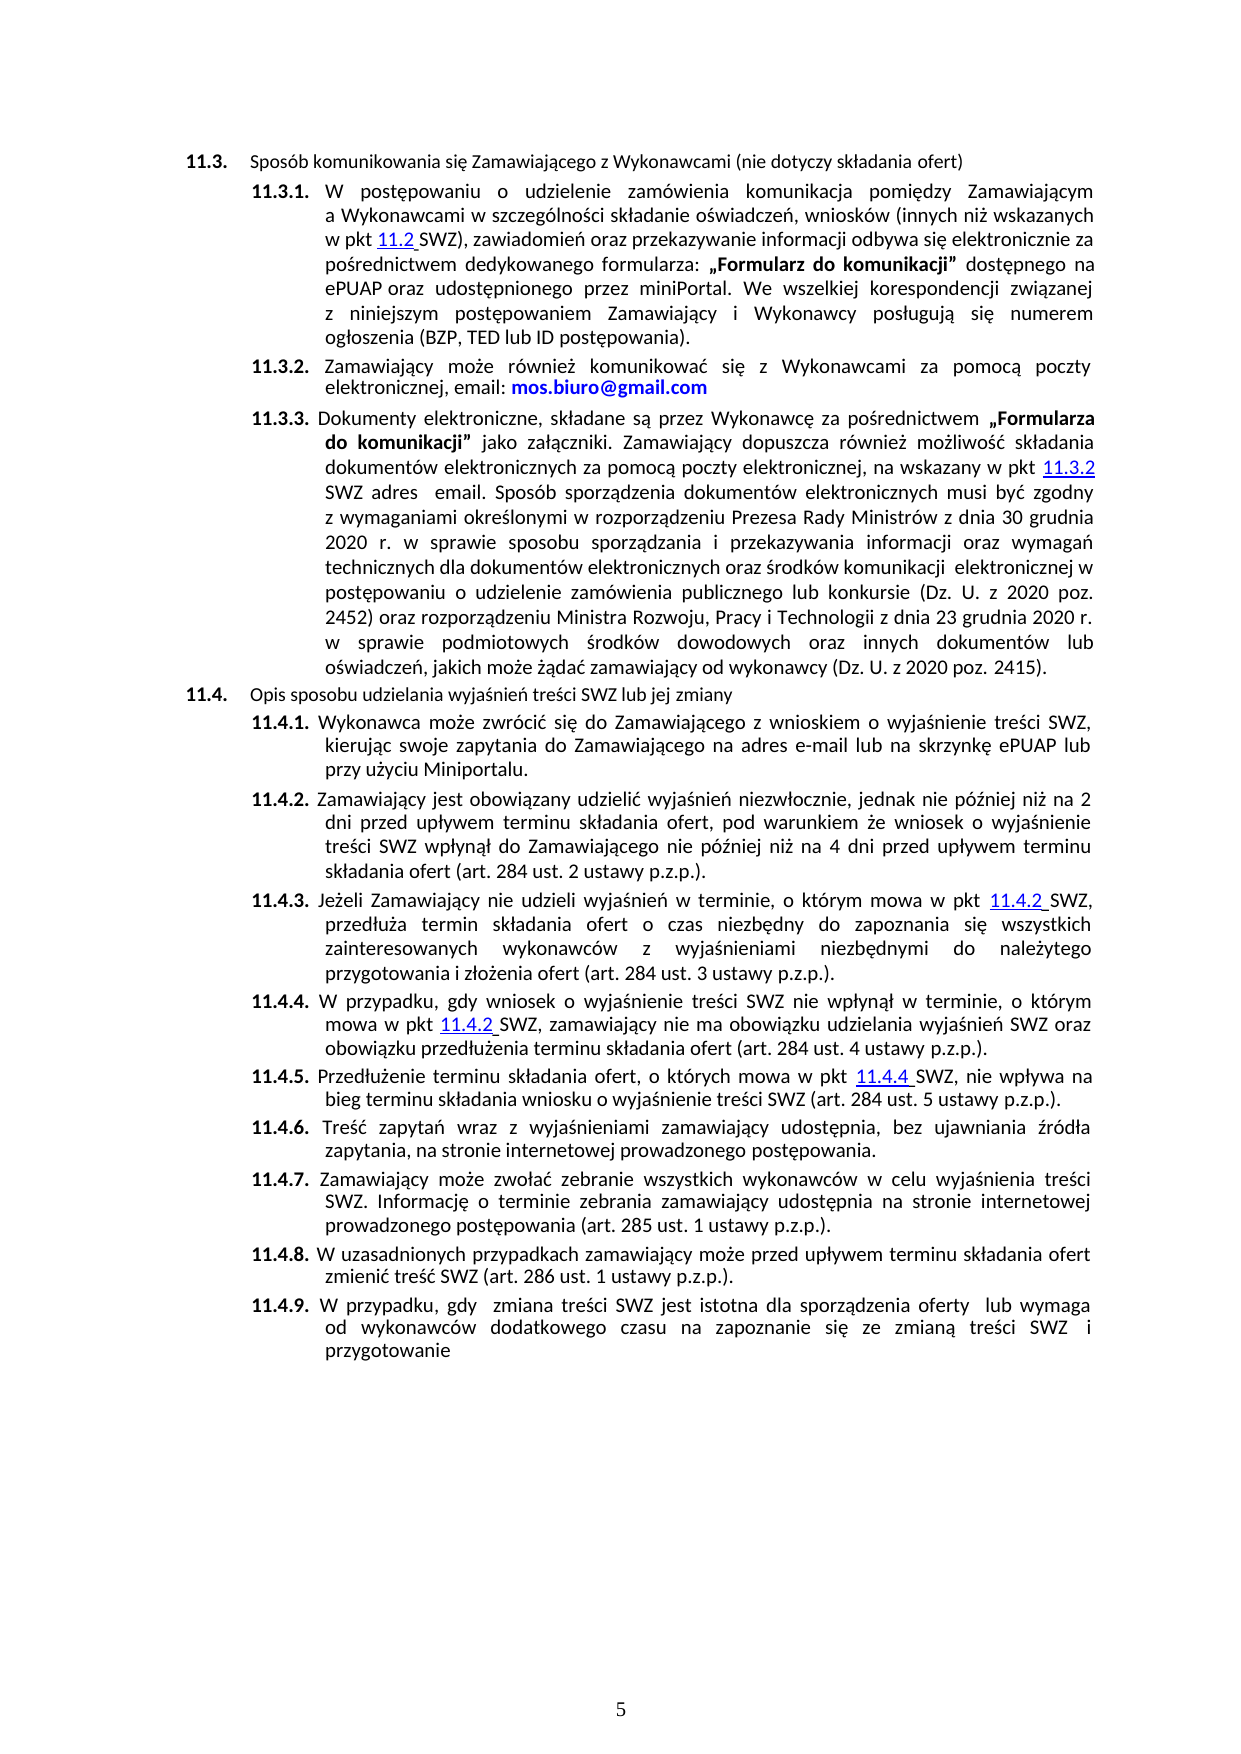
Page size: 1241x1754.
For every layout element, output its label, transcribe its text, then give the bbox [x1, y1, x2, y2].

list Opis sposobu udzielania wyjaśnień treści SWZ lub jej zmiany [185, 681, 1132, 706]
list Treść zapytań wraz z wyjaśnieniami zamawiający udostępnia, bez ujawniania źródła zapytania, na stronie internetowej prowadzonego postępowania. [251, 1117, 1092, 1162]
list W uzasadnionych przypadkach zamawiający może przed upływem terminu składania ofert zmienić treść SWZ (art. 286 ust. 1 ustawy p.z.p.). [251, 1243, 1092, 1289]
list Jeżeli Zamawiający nie udzieli wyjaśnień w terminie, o którym mowa w pkt 11.4.2 SWZ, przedłuża termin składania ofert o czas niezbędny do zapoznania się wszystkich zainteresowanych wykonawców z wyjaśnieniami niezbędnymi do należytego przygotowania i złożenia ofert (art. 284 ust. 3 ustawy p.z.p.). [251, 888, 1093, 985]
list W przypadku, gdy zmiana treści SWZ jest istotna dla sporządzenia oferty lub wymaga od wykonawców dodatkowego czasu na zapoznanie się ze zmianą treści SWZ i przygotowanie [251, 1294, 1093, 1362]
list Dokumenty elektroniczne, składane są przez Wykonawcę za pośrednictwem „Formularza do komunikacji” jako załączniki. Zamawiający dopuszcza również możliwość składania dokumentów elektronicznych za pomocą poczty elektronicznej, na wskazany w pkt 11.3.2 SWZ adres email. Sposób sporządzenia dokumentów elektronicznych musi być zgodny z wymaganiami określonymi w rozporządzeniu Prezesa Rady Ministrów z dnia 30 grudnia 2020 r. w sprawie sposobu sporządzania i przekazywania informacji oraz wymagań technicznych dla dokumentów elektronicznych oraz środków komunikacji elektronicznej w postępowaniu o udzielenie zamówienia publicznego lub konkursie (Dz. U. z 2020 poz. 2452) oraz rozporządzeniu Ministra Rozwoju, Pracy i Technologii z dnia 23 grudnia 2020 r. w sprawie podmiotowych środków dowodowych oraz innych dokumentów lub oświadczeń, jakich może żądać zamawiający od wykonawcy (Dz. U. z 2020 poz. 2415). [251, 405, 1095, 680]
list Zamawiający może zwołać zebranie wszystkich wykonawców w celu wyjaśnienia treści SWZ. Informację o terminie zebrania zamawiający udostępnia na stronie internetowej prowadzonego postępowania (art. 285 ust. 1 ustawy p.z.p.). [251, 1167, 1092, 1237]
list W postępowaniu o udzielenie zamówienia komunikacja pomiędzy Zamawiającym a Wykonawcami w szczególności składanie oświadczeń, wniosków (innych niż wskazanych w pkt 11.2 SWZ), zawiadomień oraz przekazywanie informacji odbywa się elektronicznie za pośrednictwem dedykowanego formularza: „Formularz do komunikacji” dostępnego na ePUAP oraz udostępnionego przez miniPortal. We wszelkiej korespondencji związanej z niniejszym postępowaniem Zamawiający i Wykonawcy posługują się numerem ogłoszenia (BZP, TED lub ID postępowania). [251, 178, 1095, 350]
list W przypadku, gdy wniosek o wyjaśnienie treści SWZ nie wpłynął w terminie, o którym mowa w pkt 11.4.2 SWZ, zamawiający nie ma obowiązku udzielania wyjaśnień SWZ oraz obowiązku przedłużenia terminu składania ofert (art. 284 ust. 4 ustawy p.z.p.). [251, 990, 1093, 1060]
list Przedłużenie terminu składania ofert, o których mowa w pkt 11.4.4 SWZ, nie wpływa na bieg terminu składania wniosku o wyjaśnienie treści SWZ (art. 284 ust. 5 ustawy p.z.p.). [251, 1066, 1093, 1111]
list Zamawiający może również komunikować się z Wykonawcami za pomocą poczty elektronicznej, email: mos.biuro@gmail.com [251, 355, 1092, 400]
list Wykonawca może zwrócić się do Zamawiającego z wnioskiem o wyjaśnienie treści SWZ, kierując swoje zapytania do Zamawiającego na adres e-mail lub na skrzynkę ePUAP lub przy użyciu Miniportalu. [251, 711, 1092, 781]
list Sposób komunikowania się Zamawiającego z Wykonawcami (nie dotyczy składania ofert) [185, 148, 1132, 173]
list Zamawiający jest obowiązany udzielić wyjaśnień niezwłocznie, jednak nie później niż na 2 dni przed upływem terminu składania ofert, pod warunkiem że wniosek o wyjaśnienie treści SWZ wpłynął do Zamawiającego nie później niż na 4 dni przed upływem terminu składania ofert (art. 284 ust. 2 ustawy p.z.p.). [251, 787, 1093, 883]
